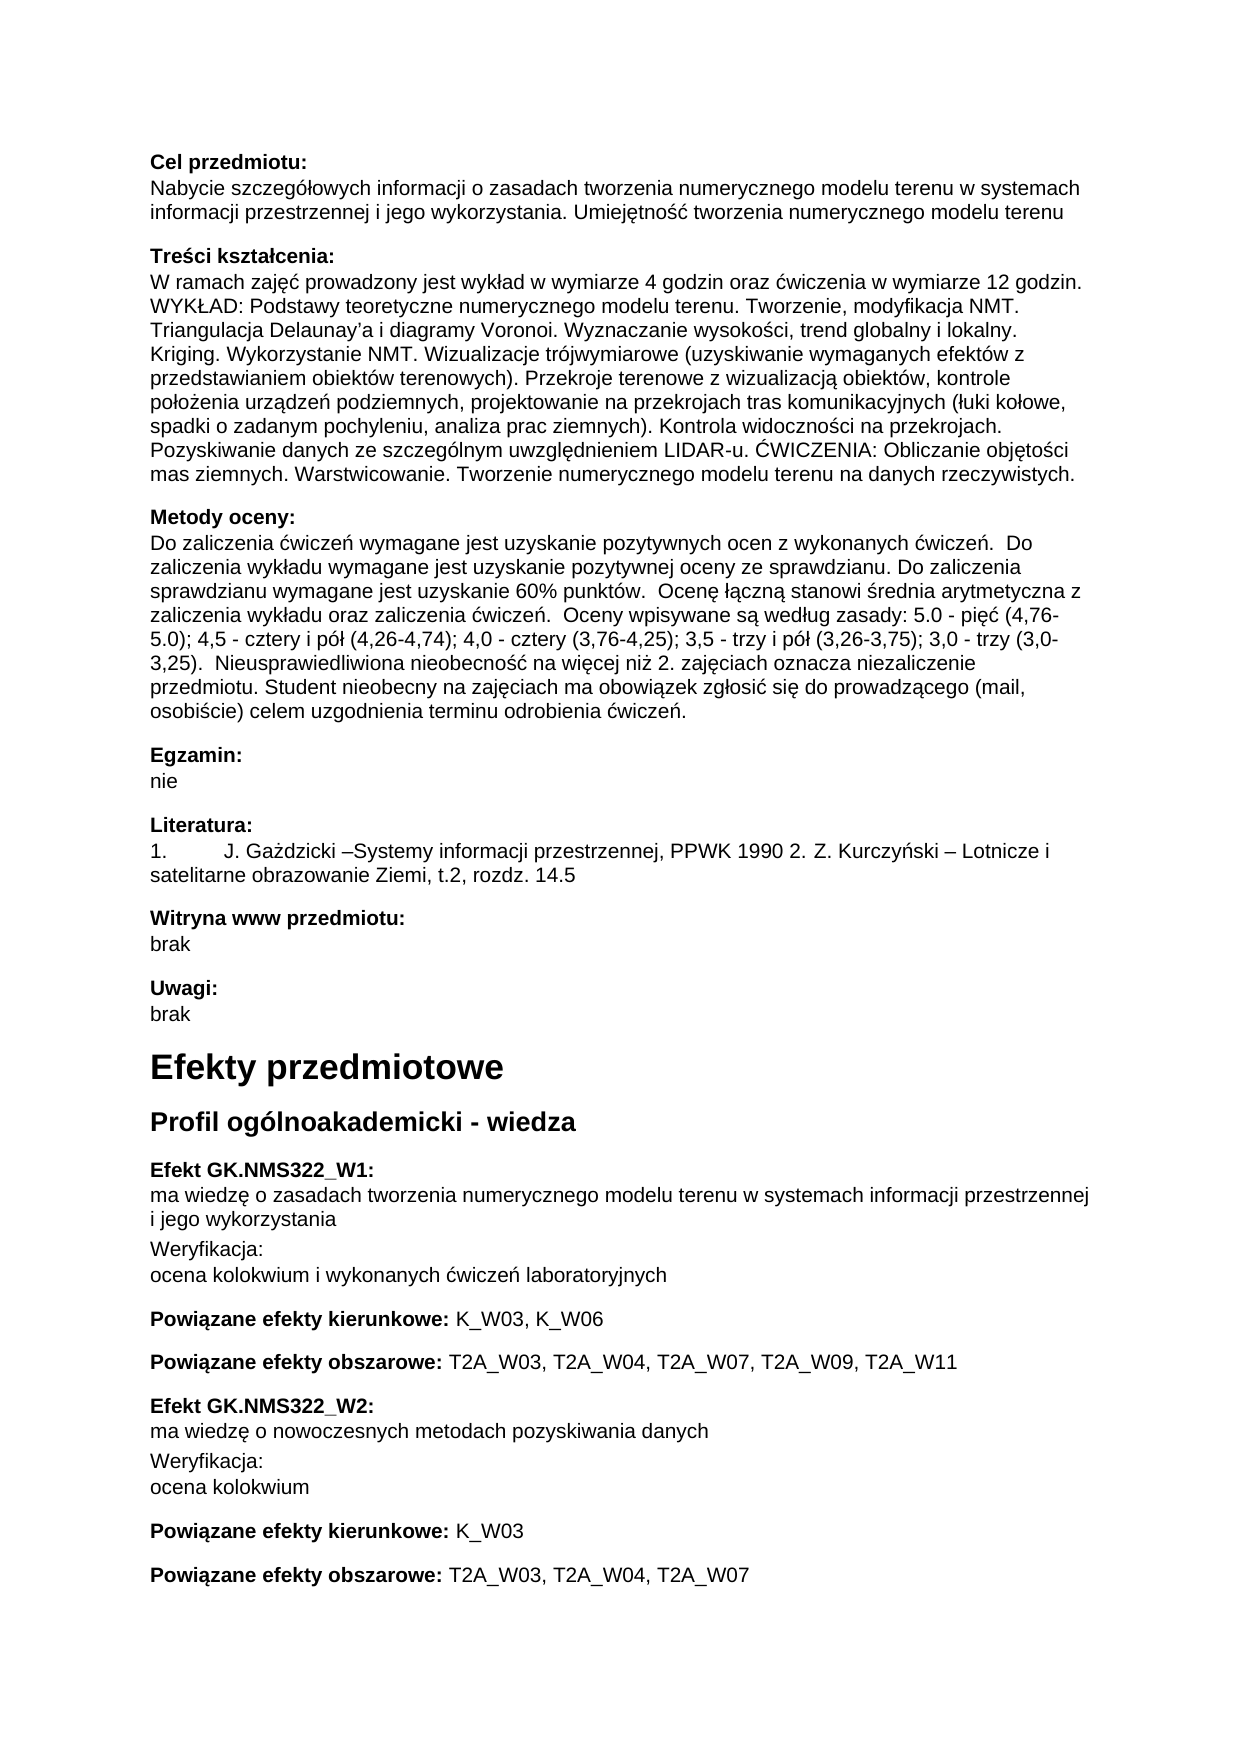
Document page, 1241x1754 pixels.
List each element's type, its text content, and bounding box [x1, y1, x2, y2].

text Do zaliczenia ćwiczeń wymagane jest uzyskanie pozytywnych ocen z wykonanych ćwiczeń. Do zaliczenia wykładu wymagane jest uzyskanie pozytywnej oceny ze sprawdzianu. Do zaliczenia sprawdzianu wymagane jest uzyskanie 60% punktów. Ocenę łączną stanowi średnia arytmetyczna z zaliczenia wykładu oraz zaliczenia ćwiczeń. Oceny wpisywane są według zasady: 5.0 - pięć (4,76-5.0); 4,5 - cztery i pół (4,26-4,74); 4,0 - cztery (3,76-4,25); 3,5 - trzy i pół (3,26-3,75); 3,0 - trzy (3,0-3,25). Nieusprawiedliwiona nieobecność na więcej niż 2. zajęciach oznacza niezaliczenie przedmiotu. Student nieobecny na zajęciach ma obowiązek zgłosić się do prowadzącego (mail, osobiście) celem uzgodnienia terminu odrobienia ćwiczeń. [150, 531, 1090, 723]
text Powiązane efekty kierunkowe: K_W03 [150, 1519, 1090, 1543]
subtitle Profil ogólnoakademicki - wiedza [150, 1106, 1090, 1138]
text brak [150, 1002, 1090, 1026]
text Treści kształcenia: [150, 244, 1090, 268]
text Egzamin: [150, 743, 1090, 767]
text Nabycie szczegółowych informacji o zasadach tworzenia numerycznego modelu terenu w systemach informacji przestrzennej i jego wykorzystania. Umiejętność tworzenia numerycznego modelu terenu [150, 176, 1090, 224]
text nie [150, 769, 1090, 793]
text Weryfikacja: [150, 1449, 1090, 1473]
text Powiązane efekty kierunkowe: K_W03, K_W06 [150, 1306, 1090, 1330]
text ma wiedzę o nowoczesnych metodach pozyskiwania danych [150, 1419, 1090, 1443]
text Uwagi: [150, 976, 1090, 1000]
text Weryfikacja: [150, 1237, 1090, 1261]
text brak [150, 932, 1090, 956]
text ocena kolokwium i wykonanych ćwiczeń laboratoryjnych [150, 1263, 1090, 1287]
text Literatura: [150, 812, 1090, 836]
text ocena kolokwium [150, 1475, 1090, 1499]
text Powiązane efekty obszarowe: T2A_W03, T2A_W04, T2A_W07 [150, 1563, 1090, 1587]
text Witryna www przedmiotu: [150, 906, 1090, 930]
text W ramach zajęć prowadzony jest wykład w wymiarze 4 godzin oraz ćwiczenia w wymiarze 12 godzin. WYKŁAD: Podstawy teoretyczne numerycznego modelu terenu. Tworzenie, modyfikacja NMT. Triangulacja Delaunay’a i diagramy Voronoi. Wyznaczanie wysokości, trend globalny i lokalny. Kriging. Wykorzystanie NMT. Wizualizacje trójwymiarowe (uzyskiwanie wymaganych efektów z przedstawianiem obiektów terenowych). Przekroje terenowe z wizualizacją obiektów, kontrole położenia urządzeń podziemnych, projektowanie na przekrojach tras komunikacyjnych (łuki kołowe, spadki o zadanym pochyleniu, analiza prac ziemnych). Kontrola widoczności na przekrojach. Pozyskiwanie danych ze szczególnym uwzględnieniem LIDAR-u. ĆWICZENIA: Obliczanie objętości mas ziemnych. Warstwicowanie. Tworzenie numerycznego modelu terenu na danych rzeczywistych. [150, 270, 1090, 485]
subtitle Efekty przedmiotowe [150, 1046, 1090, 1087]
text ma wiedzę o zasadach tworzenia numerycznego modelu terenu w systemach informacji przestrzennej i jego wykorzystania [150, 1182, 1090, 1230]
text Powiązane efekty obszarowe: T2A_W03, T2A_W04, T2A_W07, T2A_W09, T2A_W11 [150, 1350, 1090, 1374]
text Cel przedmiotu: [150, 150, 1090, 174]
text Efekt GK.NMS322_W1: [150, 1157, 1090, 1181]
text 1. J. Gażdzicki –Systemy informacji przestrzennej, PPWK 1990 2. Z. Kurczyński – Lotnicze i satelitarne obrazowanie Ziemi, t.2, rozdz. 14.5 [150, 838, 1090, 886]
text Metody oceny: [150, 505, 1090, 529]
text Efekt GK.NMS322_W2: [150, 1394, 1090, 1418]
